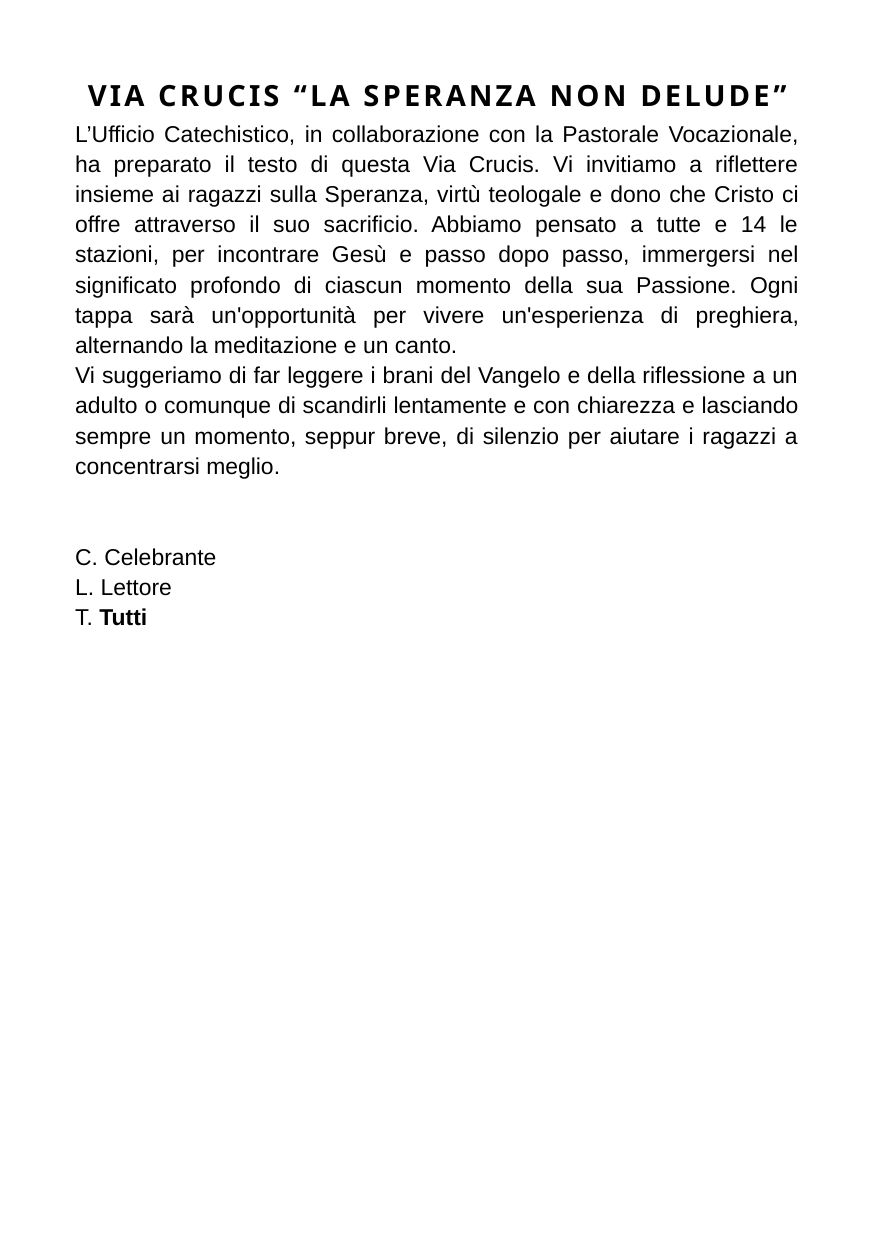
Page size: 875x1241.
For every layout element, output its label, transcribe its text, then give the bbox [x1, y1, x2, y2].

text L. Lettore [75, 574, 799, 600]
text C. Celebrante [75, 543, 799, 570]
text VIA CRUCIS “LA SPERANZA NON DELUDE” [75, 75, 799, 115]
text L’Ufficio Catechistico, in collaborazione con la Pastorale Vocazionale, ha preparato il testo di questa Via Crucis. Vi invitiamo a riflettere insieme ai ragazzi sulla Speranza, virtù teologale e dono che Cristo ci offre attraverso il suo sacrificio. Abbiamo pensato a tutte e 14 le stazioni, per incontrare Gesù e passo dopo passo, immergersi nel significato profondo di ciascun momento della sua Passione. Ogni tappa sarà un'opportunità per vivere un'esperienza di preghiera, alternando la meditazione e un canto. [75, 121, 799, 358]
text Vi suggeriamo di far leggere i brani del Vangelo e della riflessione a un adulto o comunque di scandirli lentamente e con chiarezza e lasciando sempre un momento, seppur breve, di silenzio per aiutare i ragazzi a concentrarsi meglio. [75, 362, 799, 479]
text T. Tutti [75, 604, 799, 630]
